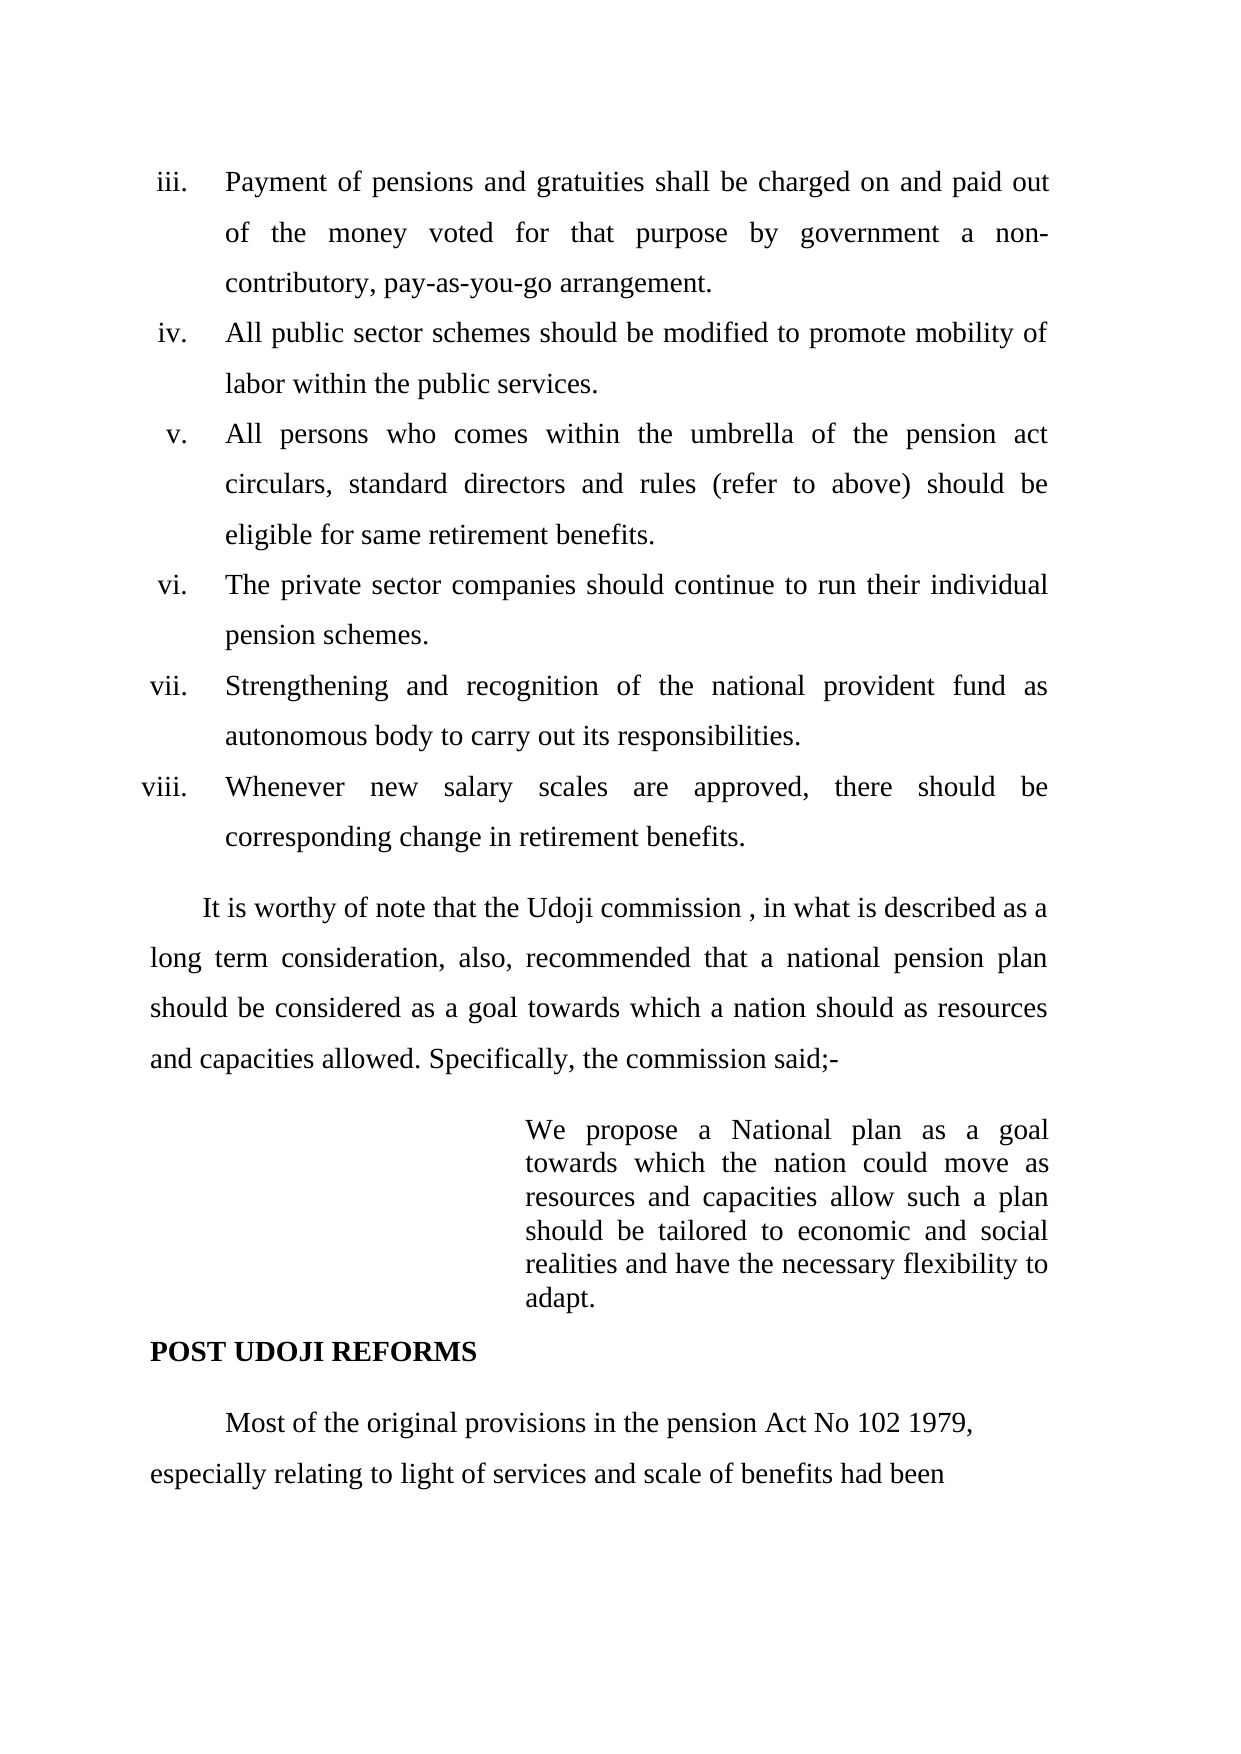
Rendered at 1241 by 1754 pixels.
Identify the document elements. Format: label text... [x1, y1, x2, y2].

list The private sector companies should continue to run their individual pension schemes. [157, 567, 1049, 651]
list All public sector schemes should be modified to promote mobility of labor within the public services. [157, 316, 1048, 399]
subtitle POST UDOJI REFORMS [150, 1334, 1115, 1368]
list Whenever new salary scales are approved, there should be corresponding change in retirement benefits. [141, 769, 1049, 852]
text It is worthy of note that the Udoji commission , in what is described as a long term consideration, also, recommended that a national pension plan should be considered as a goal towards which a nation should as resources and capacities allowed. Specifically, the commission said;- [150, 890, 1048, 1074]
list All persons who comes within the umbrella of the pension act circulars, standard directors and rules (refer to above) should be eligible for same retirement benefits. [166, 416, 1048, 550]
list Payment of pensions and gratuities shall be charged on and paid out of the money voted for that purpose by government a non- contributory, pay-as-you-go arrangement. [156, 164, 1049, 299]
list Strengthening and recognition of the national provident fund as autonomous body to carry out its responsibilities. [149, 668, 1048, 752]
text Most of the original provisions in the pension Act No 102 1979, especially relating to light of services and scale of benefits had been [150, 1406, 975, 1489]
text We propose a National plan as a goal towards which the nation could move as resources and capacities allow such a plan should be tailored to economic and social realities and have the necessary flexibility to adapt. [525, 1112, 1049, 1313]
